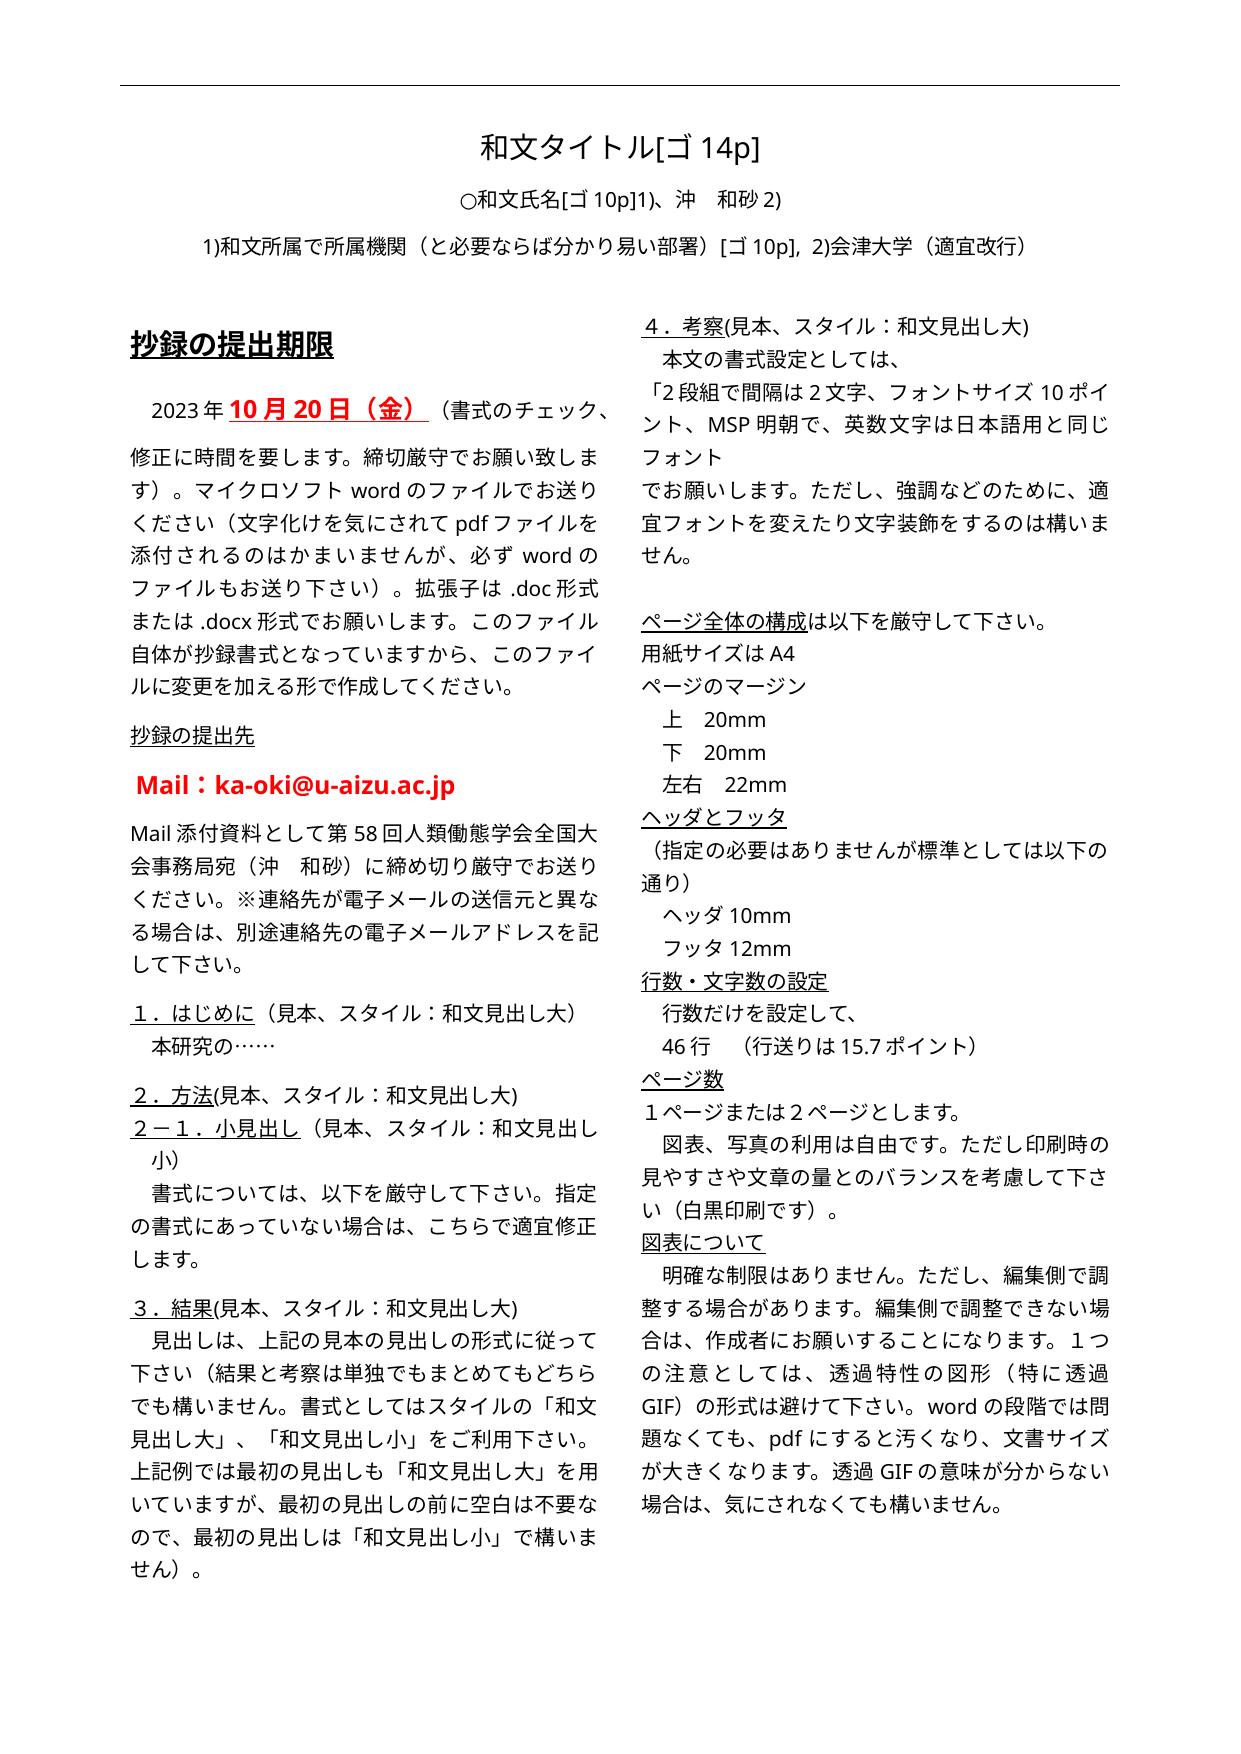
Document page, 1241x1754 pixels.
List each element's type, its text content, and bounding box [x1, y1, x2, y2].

text ページ全体の構成は以下を厳守して下さい。 [641, 604, 1110, 637]
text でお願いします。ただし、強調などのために、適宜フォントを変えたり文字装飾をするのは構いません。 [641, 473, 1110, 571]
text ２．方法(見本、スタイル：和文見出し大) [130, 1078, 599, 1111]
text １．はじめに（見本、スタイル：和文見出し大） [130, 996, 599, 1029]
text 本文の書式設定としては、 [641, 342, 1110, 375]
text ３．結果(見本、スタイル：和文見出し大) [130, 1291, 599, 1323]
text ４．考察(見本、スタイル：和文見出し大) [641, 309, 1110, 342]
text ページ数 [641, 1062, 1110, 1094]
text （指定の必要はありませんが標準としては以下の通り） [641, 833, 1110, 898]
text ○和文氏名[ゴ10p]1)、沖 和砂2) [130, 183, 1110, 214]
text 用紙サイズはA4 [641, 637, 1110, 669]
text ページのマージン [641, 669, 1110, 702]
text １ページまたは２ページとします。 [641, 1094, 1110, 1127]
text Mail：ka-oki@u-aizu.ac.jp [130, 751, 599, 816]
text 書式については、以下を厳守して下さい。指定の書式にあっていない場合は、こちらで適宜修正します。 [130, 1176, 599, 1274]
text 抄録の提出先 [130, 718, 599, 751]
text 「2段組で間隔は2文字、フォントサイズ10ポイント、MSP明朝で、英数文字は日本語用と同じフォント [641, 375, 1110, 473]
text 行数・文字数の設定 [641, 964, 1110, 996]
text 和文タイトル[ゴ14p] [130, 125, 1110, 167]
text ヘッダ10mm [641, 898, 1110, 931]
text 見出しは、上記の見本の見出しの形式に従って下さい（結果と考察は単独でもまとめてもどちらでも構いません。書式としてはスタイルの「和文見出し大」、「和文見出し小」をご利用下さい。上記例では最初の見出しも「和文見出し大」を用いていますが、最初の見出しの前に空白は不要なので、最初の見出しは「和文見出し小」で構いません）。 [130, 1323, 599, 1585]
text Mail添付資料として第58回人類働態学会全国大会事務局宛（沖 和砂）に締め切り厳守でお送りください。※連絡先が電子メールの送信元と異なる場合は、別途連絡先の電子メールアドレスを記して下さい。 [130, 816, 599, 980]
text 1)和文所属で所属機関（と必要ならば分かり易い部署）[ゴ10p], 2)会津大学（適宜改行） [130, 230, 1110, 260]
text 明確な制限はありません。ただし、編集側で調整する場合があります。編集側で調整できない場合は、作成者にお願いすることになります。１つの注意としては、透過特性の図形（特に透過GIF）の形式は避けて下さい。word の段階では問題なくても、pdf にすると汚くなり、文書サイズが大きくなります。透過GIFの意味が分からない場合は、気にされなくても構いません。 [641, 1258, 1110, 1520]
text 左右 22mm [641, 767, 1110, 800]
text 図表について [641, 1225, 1110, 1258]
text 図表、写真の利用は自由です。ただし印刷時の見やすさや文章の量とのバランスを考慮して下さい（白黒印刷です）。 [641, 1127, 1110, 1225]
text ２－１．小見出し（見本、スタイル：和文見出し小） [130, 1111, 599, 1176]
text ヘッダとフッタ [641, 800, 1110, 833]
text 抄録の提出期限 [130, 309, 599, 375]
text 行数だけを設定して、 [641, 996, 1110, 1029]
text 下 20mm [641, 735, 1110, 767]
text 2023年10月20日（金）（書式のチェック、修正に時間を要します。締切厳守でお願い致します）。マイクロソフト wordのファイルでお送りください（文字化けを気にされてpdfファイルを添付されるのはかまいませんが、必ずwordのファイルもお送り下さい）。拡張子は .doc形式 または .docx形式でお願いします。このファイル自体が抄録書式となっていますから、このファイルに変更を加える形で作成してください。 [130, 375, 599, 702]
text 上 20mm [641, 702, 1110, 735]
text 46行 （行送りは15.7ポイント） [641, 1029, 1110, 1062]
text フッタ 12mm [641, 931, 1110, 964]
text 本研究の…… [130, 1029, 599, 1062]
